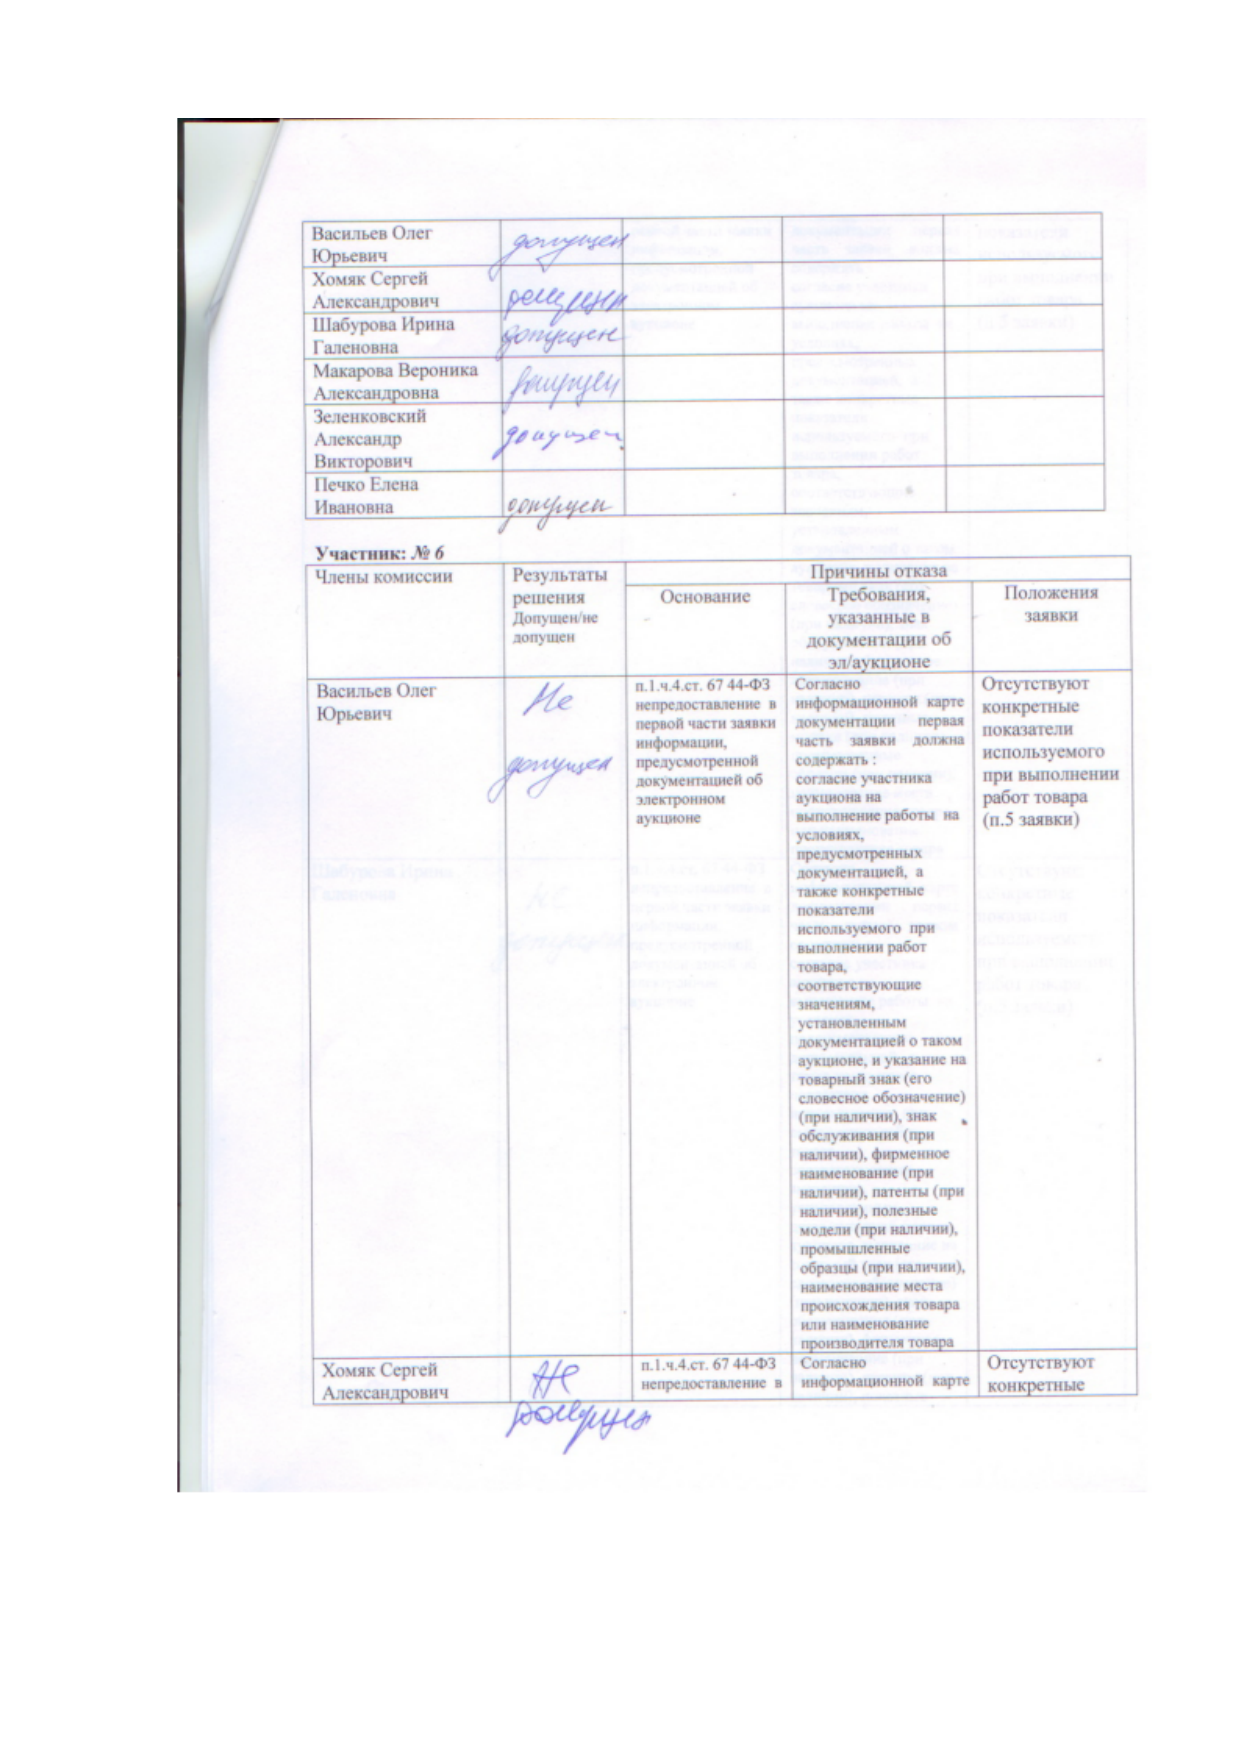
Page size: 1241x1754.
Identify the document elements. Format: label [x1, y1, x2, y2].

picture [177, 118, 1152, 1494]
